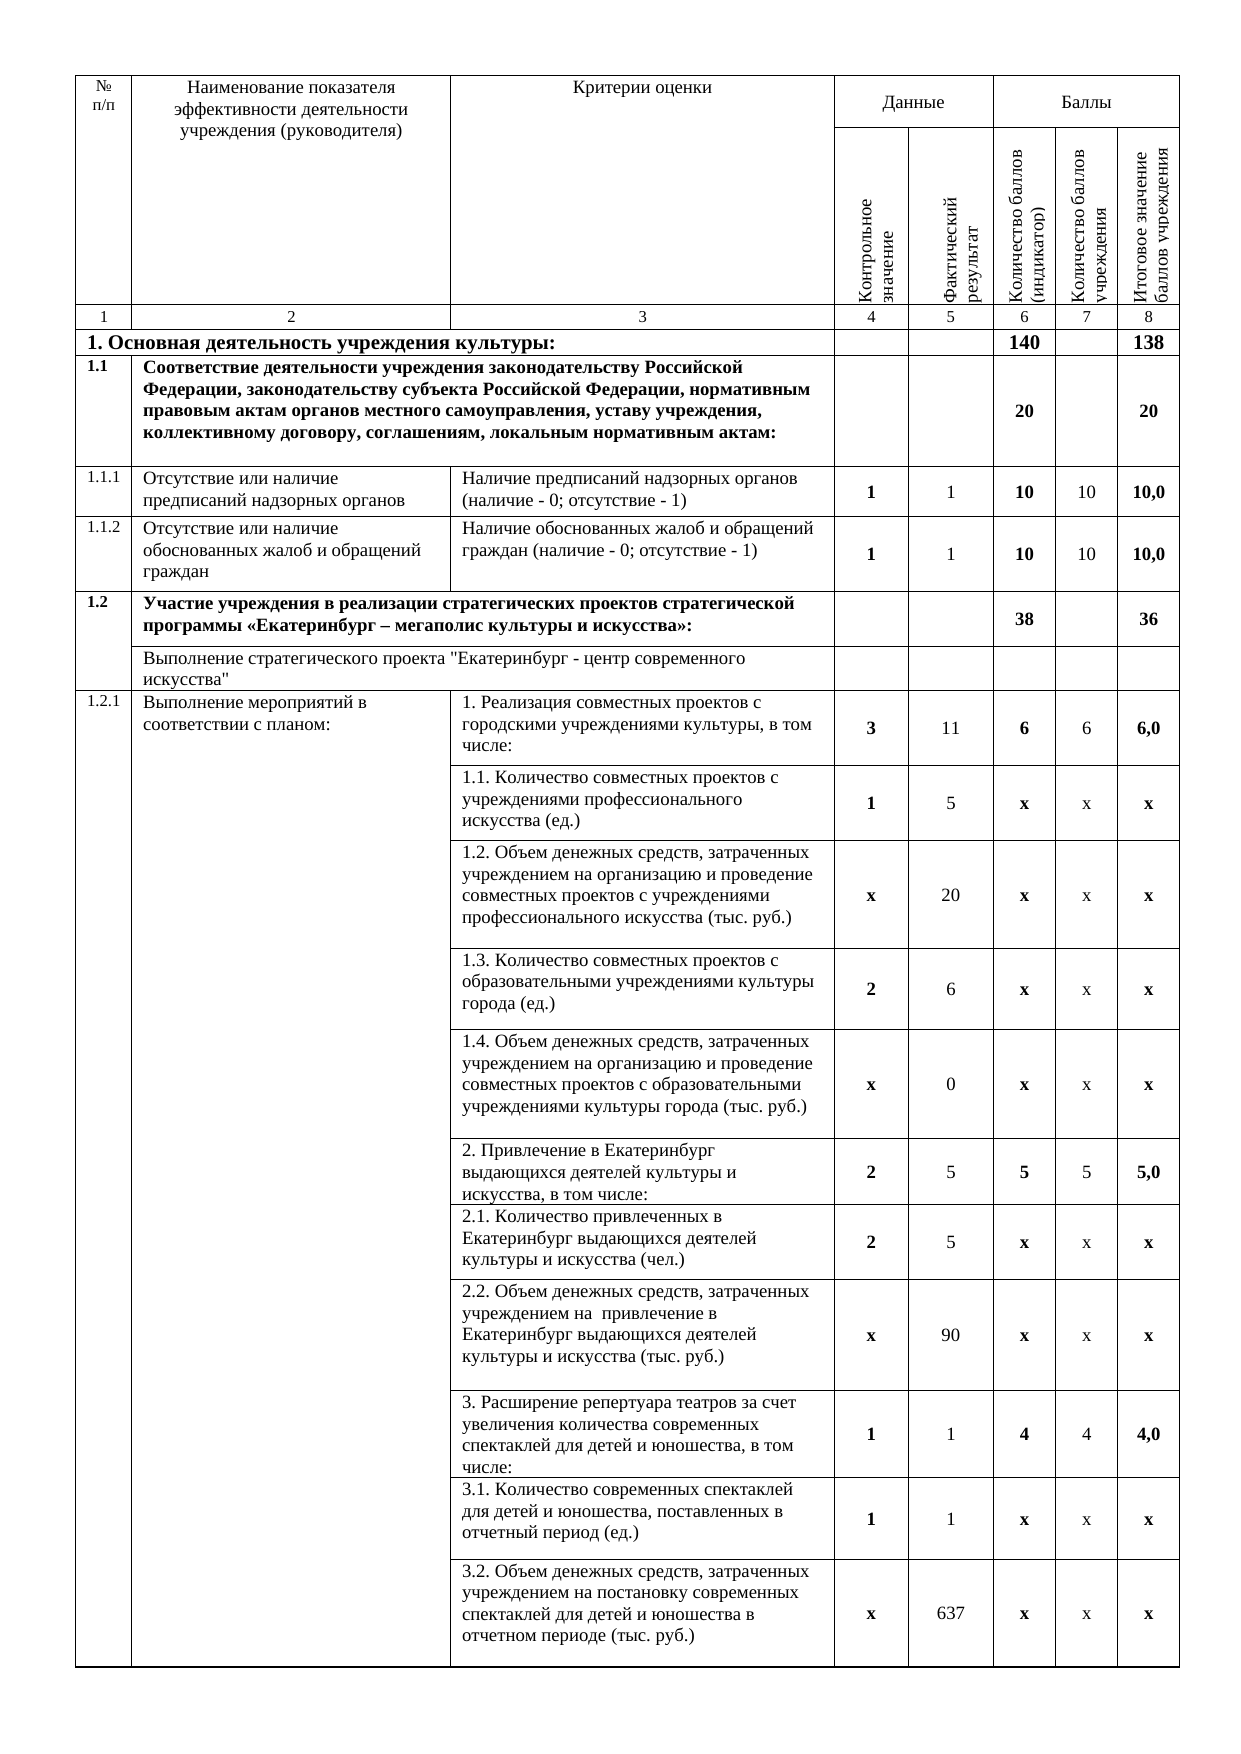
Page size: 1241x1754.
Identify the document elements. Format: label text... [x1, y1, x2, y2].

table_cell х [1056, 949, 1117, 1029]
table_cell х [994, 841, 1055, 948]
table_cell 1.1.2 [76, 517, 131, 591]
table_cell 1 [835, 517, 908, 591]
table_cell 0 [909, 1030, 993, 1138]
table_cell х [1118, 949, 1179, 1029]
table_cell 5 [1056, 1139, 1117, 1204]
table_cell 1 [76, 305, 131, 328]
table_cell 5,0 [1118, 1139, 1179, 1204]
table_cell 5 [909, 305, 993, 328]
table_cell 1. Основная деятельность учреждения культуры: [76, 330, 834, 355]
table_cell 138 [1118, 330, 1179, 355]
table_cell 1.1. Количество совместных проектов с учреждениями профессионального искусства (ед.) [451, 766, 834, 840]
table_cell 1.2.1 [76, 691, 131, 1666]
table_cell [909, 330, 993, 355]
table_cell 3.2. Объем денежных средств, затраченных учреждением на постановку современных спектаклей для детей и юношества в отчетном периоде (тыс. руб.) [451, 1560, 834, 1666]
table_cell 20 [909, 841, 993, 948]
table_cell х [994, 1280, 1055, 1390]
table_cell 7 [1056, 305, 1117, 328]
table_cell Количество баллов учреждения [1056, 128, 1117, 303]
table_cell 20 [1118, 356, 1179, 466]
table_cell 6 [994, 691, 1055, 765]
table_cell 2 [835, 1139, 908, 1204]
table_cell 6 [909, 949, 993, 1029]
table_cell х [1056, 1560, 1117, 1666]
table_cell [909, 647, 993, 690]
table_cell х [835, 1030, 908, 1138]
table_cell Фактический результат [909, 128, 993, 303]
table_cell Участие учреждения в реализации стратегических проектов стратегической программы «Екатеринбург – мегаполис культуры и искусства»: [132, 592, 834, 646]
table_cell 1 [835, 766, 908, 840]
table_cell х [1118, 1478, 1179, 1558]
table_cell 637 [909, 1560, 993, 1666]
table_cell 3 [835, 691, 908, 765]
table_cell Отсутствие или наличие обоснованных жалоб и обращений граждан [132, 517, 450, 591]
table_cell 1 [835, 467, 908, 516]
table_cell х [1056, 841, 1117, 948]
table_cell [994, 647, 1055, 690]
table_cell х [1118, 1030, 1179, 1138]
table_cell 1.2 [76, 592, 131, 690]
table_header Баллы [994, 76, 1179, 127]
table_cell 140 [994, 330, 1055, 355]
table_cell Соответствие деятельности учреждения законодательству Российской Федерации, законодательству субъекта Российской Федерации, нормативным правовым актам органов местного самоуправления, уставу учреждения, коллективному договору, соглашениям, локальным нормативным актам: [132, 356, 834, 466]
table_cell 1.1 [76, 356, 131, 466]
table_cell 10 [1056, 467, 1117, 516]
table_cell 4 [1056, 1391, 1117, 1477]
table_cell Выполнение стратегического проекта "Екатеринбург - центр современного искусства" [132, 647, 834, 690]
table_cell 10,0 [1118, 517, 1179, 591]
table_cell 36 [1118, 592, 1179, 646]
table_cell Итоговое значение баллов учреждения [1118, 128, 1179, 303]
table_cell 1. Реализация совместных проектов с городскими учреждениями культуры, в том числе: [451, 691, 834, 765]
table_cell 6,0 [1118, 691, 1179, 765]
table_cell х [1056, 766, 1117, 840]
table_cell 2 [835, 1205, 908, 1279]
table_cell [909, 356, 993, 466]
table_cell 2.2. Объем денежных средств, затраченных учреждением на привлечение в Екатеринбург выдающихся деятелей культуры и искусства (тыс. руб.) [451, 1280, 834, 1390]
table_cell 10,0 [1118, 467, 1179, 516]
table_cell [1056, 647, 1117, 690]
table_cell 38 [994, 592, 1055, 646]
table_cell х [994, 1560, 1055, 1666]
table_cell Наличие обоснованных жалоб и обращений граждан (наличие - 0; отсутствие - 1) [451, 517, 834, 591]
table_header Данные [835, 76, 993, 127]
table_cell [835, 356, 908, 466]
table_header № п/п [76, 76, 131, 303]
table_cell 4 [835, 305, 908, 328]
table_cell Отсутствие или наличие предписаний надзорных органов [132, 467, 450, 516]
table_cell [1056, 330, 1117, 355]
table_cell 5 [909, 1205, 993, 1279]
table_cell 10 [994, 467, 1055, 516]
table_cell 2. Привлечение в Екатеринбург выдающихся деятелей культуры и искусства, в том числе: [451, 1139, 834, 1204]
table_cell [835, 592, 908, 646]
table_cell 2.1. Количество привлеченных в Екатеринбург выдающихся деятелей культуры и искусства (чел.) [451, 1205, 834, 1279]
table_cell х [1118, 841, 1179, 948]
table_cell х [994, 1478, 1055, 1558]
table_cell Контрольное значение [835, 128, 908, 303]
table_cell 1.3. Количество совместных проектов с образовательными учреждениями культуры города (ед.) [451, 949, 834, 1029]
table_cell х [994, 1030, 1055, 1138]
table_cell 6 [1056, 691, 1117, 765]
table_cell 1 [909, 1391, 993, 1477]
table_cell 1 [909, 467, 993, 516]
table_cell х [1118, 1205, 1179, 1279]
table_cell 10 [994, 517, 1055, 591]
table_cell 4,0 [1118, 1391, 1179, 1477]
table_cell х [1056, 1478, 1117, 1558]
table_cell х [835, 841, 908, 948]
table_cell [835, 330, 908, 355]
table_cell Выполнение мероприятий в соответствии с планом: [132, 691, 450, 1666]
table_header Критерии оценки [451, 76, 834, 303]
table_cell х [994, 949, 1055, 1029]
table_cell 5 [909, 1139, 993, 1204]
table_cell х [835, 1280, 908, 1390]
table_cell Наличие предписаний надзорных органов (наличие - 0; отсутствие - 1) [451, 467, 834, 516]
table_cell х [1056, 1030, 1117, 1138]
table_cell Количество баллов (индикатор) [994, 128, 1055, 303]
table_cell 3 [451, 305, 834, 328]
table_cell 8 [1118, 305, 1179, 328]
table_cell 20 [994, 356, 1055, 466]
table_cell х [1056, 1280, 1117, 1390]
table_cell 10 [1056, 517, 1117, 591]
table_cell [909, 592, 993, 646]
table_cell [1056, 592, 1117, 646]
table_cell х [994, 1205, 1055, 1279]
table_cell 3. Расширение репертуара театров за счет увеличения количества современных спектаклей для детей и юношества, в том числе: [451, 1391, 834, 1477]
table_cell х [1056, 1205, 1117, 1279]
table_cell 1 [835, 1391, 908, 1477]
table_cell 5 [994, 1139, 1055, 1204]
table_cell 3.1. Количество современных спектаклей для детей и юношества, поставленных в отчетный период (ед.) [451, 1478, 834, 1558]
table_cell х [994, 766, 1055, 840]
table_cell х [835, 1560, 908, 1666]
table_cell [835, 647, 908, 690]
table_cell [1056, 356, 1117, 466]
table_cell 1.1.1 [76, 467, 131, 516]
table_cell 5 [909, 766, 993, 840]
table_cell 2 [132, 305, 450, 328]
table_cell 6 [994, 305, 1055, 328]
table_header Наименование показателя эффективности деятельности учреждения (руководителя) [132, 76, 450, 303]
table_cell 1.4. Объем денежных средств, затраченных учреждением на организацию и проведение совместных проектов с образовательными учреждениями культуры города (тыс. руб.) [451, 1030, 834, 1138]
table_cell 11 [909, 691, 993, 765]
table_cell 90 [909, 1280, 993, 1390]
table_cell 2 [835, 949, 908, 1029]
table_cell х [1118, 766, 1179, 840]
table_cell х [1118, 1560, 1179, 1666]
table_cell 1 [835, 1478, 908, 1558]
table_cell 4 [994, 1391, 1055, 1477]
table_cell 1 [909, 517, 993, 591]
table_cell [1118, 647, 1179, 690]
table_cell 1 [909, 1478, 993, 1558]
table_cell х [1118, 1280, 1179, 1390]
table_cell 1.2. Объем денежных средств, затраченных учреждением на организацию и проведение совместных проектов с учреждениями профессионального искусства (тыс. руб.) [451, 841, 834, 948]
